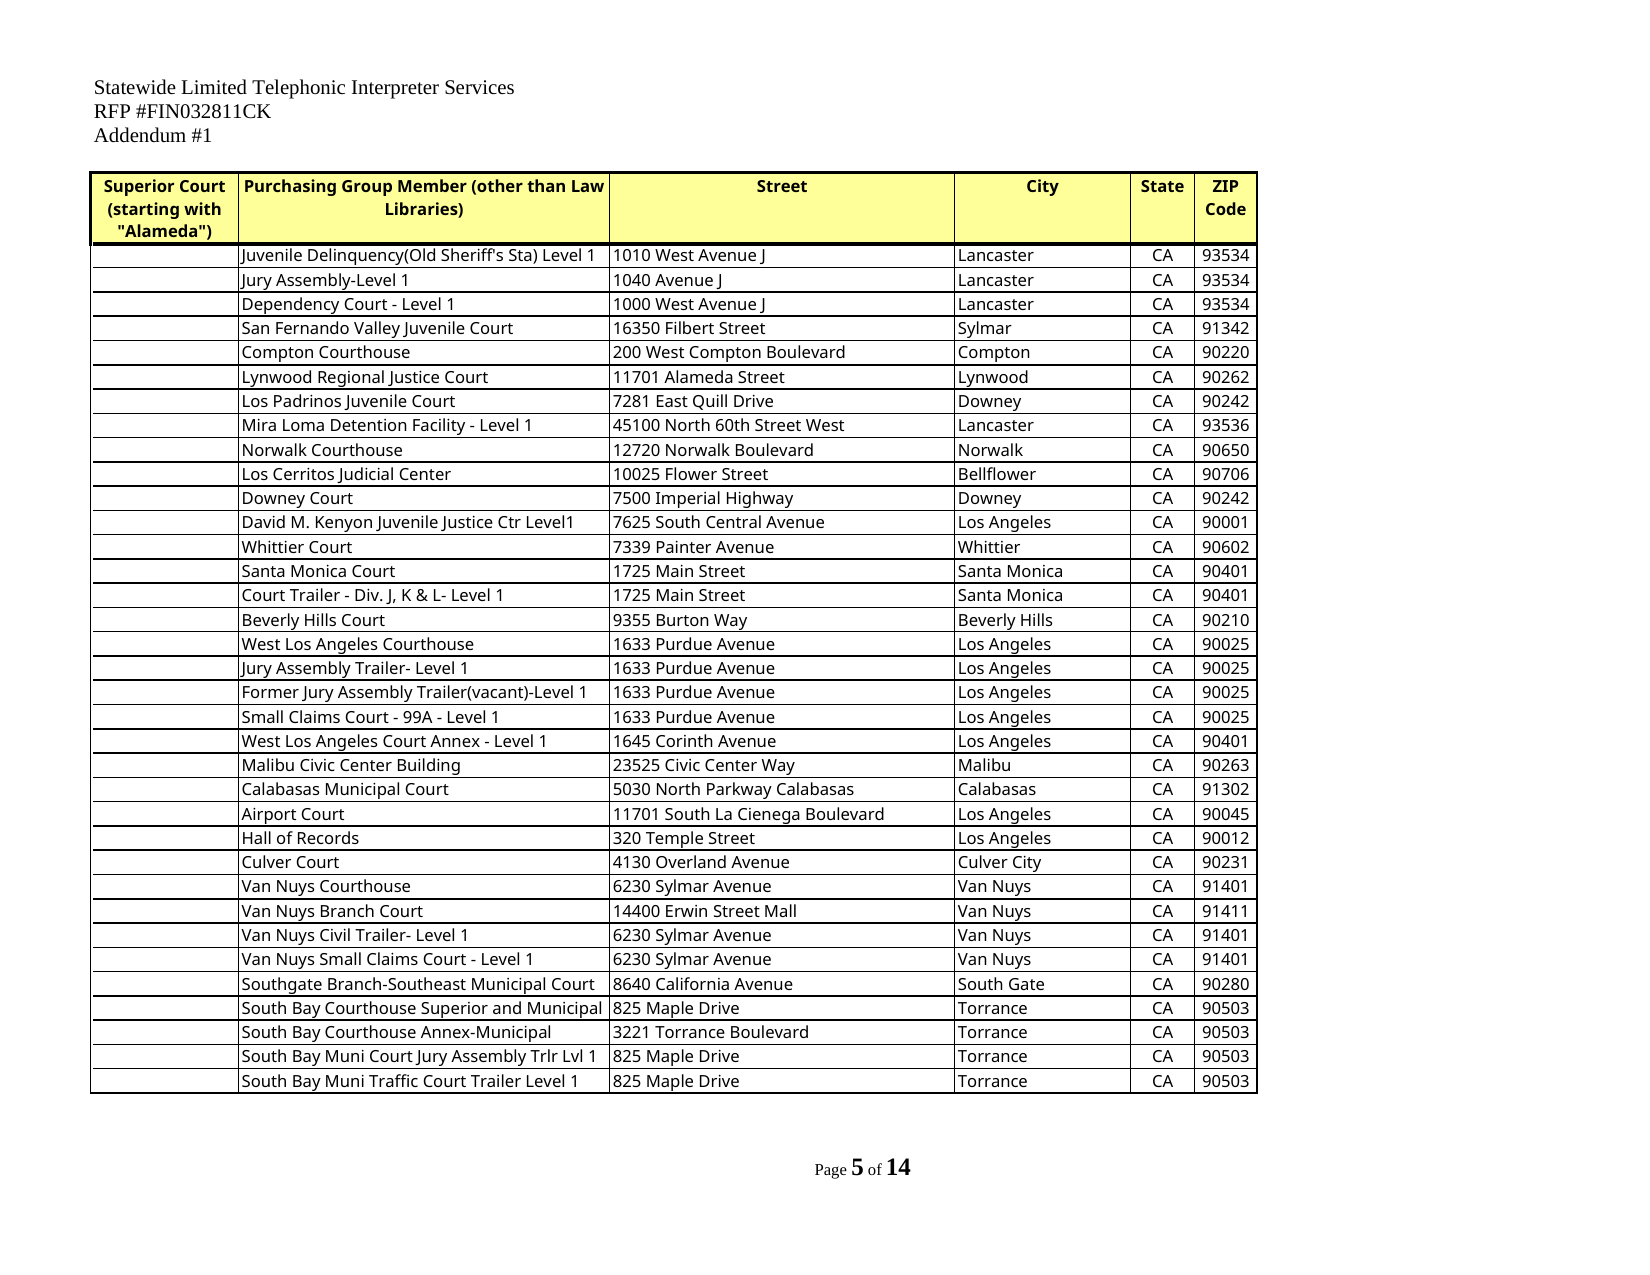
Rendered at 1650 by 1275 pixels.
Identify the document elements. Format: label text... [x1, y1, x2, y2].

table_cell CA [1131, 730, 1194, 752]
table_cell CA [1131, 681, 1194, 704]
table_cell 90503 [1195, 997, 1256, 1019]
table_cell [91, 825, 238, 849]
table_cell CA [1131, 511, 1194, 534]
table_cell 93534 [1195, 293, 1256, 315]
table_cell 1040 Avenue J [610, 268, 954, 291]
table_cell CA [1131, 657, 1194, 679]
table_cell [91, 752, 238, 776]
table_cell CA [1131, 268, 1194, 291]
table_cell [610, 487, 954, 509]
table_cell [91, 776, 238, 801]
table_cell Sylmar [955, 317, 1130, 339]
table_cell 90242 [1195, 390, 1256, 412]
table_cell [91, 1019, 238, 1043]
table_cell [91, 898, 238, 922]
table_cell [955, 997, 1130, 1019]
table_cell [955, 1069, 1130, 1092]
table_cell CA [1131, 414, 1194, 437]
table_cell [955, 754, 1130, 776]
table_cell [91, 995, 238, 1019]
table_cell CA [1131, 900, 1194, 922]
table_cell CA [1131, 560, 1194, 582]
table_cell 90210 [1195, 608, 1256, 631]
table_cell [610, 1069, 954, 1092]
table_cell [610, 414, 954, 437]
table_cell Courthouse [239, 632, 609, 655]
table_cell [610, 463, 954, 485]
table_header Purchasing Group Member (other than Law Libraries) [239, 174, 609, 242]
table_cell [955, 246, 1130, 267]
table_cell CA [1131, 293, 1194, 315]
table_cell 90001 [1195, 511, 1256, 534]
table_cell CA [1131, 632, 1194, 655]
table_cell CA [1131, 1045, 1194, 1068]
table_cell [955, 584, 1130, 607]
table_cell 90602 [1195, 535, 1256, 558]
table_cell [91, 243, 238, 267]
table_cell [955, 1021, 1130, 1043]
table_cell [91, 704, 238, 728]
table_cell CA [1131, 1021, 1194, 1043]
table_cell Juvenile Delinquency(Old Sheriff's Sta) Level 1 [239, 246, 609, 267]
table_cell [239, 317, 609, 339]
table_cell [91, 946, 238, 971]
table_cell 90280 [1195, 972, 1256, 995]
table_cell CA [1131, 802, 1194, 825]
table_cell [239, 487, 609, 509]
table_cell 91302 [1195, 778, 1256, 801]
table_cell CA [1131, 827, 1194, 849]
table_cell [610, 657, 954, 679]
table_cell [610, 560, 954, 582]
table_header Street [610, 174, 954, 242]
table_cell [91, 679, 238, 704]
table_cell [955, 463, 1130, 485]
table_cell 90503 [1195, 1069, 1256, 1092]
table_cell 91401 [1195, 924, 1256, 946]
table_cell [610, 366, 954, 388]
table_cell [91, 461, 238, 485]
table_cell [239, 390, 609, 412]
table_cell 90045 [1195, 802, 1256, 825]
table_cell Mira Loma Detention Facility - Level 1 [239, 414, 609, 437]
table_cell Civic [239, 754, 609, 776]
table_cell 91401 [1195, 875, 1256, 898]
table_cell Courthouse [239, 341, 609, 364]
table_cell 91401 [1195, 948, 1256, 971]
table_cell 90706 [1195, 463, 1256, 485]
table_cell Jury Assembly-Level 1 [239, 268, 609, 291]
table_header ZIP Code [1195, 174, 1256, 242]
table_cell [91, 340, 238, 364]
table_cell Los Cerritos Judicial Center [239, 463, 609, 485]
table_cell CA [1131, 366, 1194, 388]
table_cell Van Nuys [955, 900, 1130, 922]
table_cell [91, 558, 238, 582]
table_cell CA [1131, 972, 1194, 995]
table_cell J [610, 293, 954, 315]
table_cell CA [1131, 608, 1194, 631]
table_cell CA [1131, 246, 1194, 267]
table_cell [610, 827, 954, 849]
table_cell [610, 632, 954, 655]
table_cell CA [1131, 584, 1194, 607]
table_cell CA [1131, 535, 1194, 558]
table_cell [955, 657, 1130, 679]
table_cell CA [1131, 705, 1194, 728]
table_cell Hall of Records [239, 827, 609, 849]
table_cell [91, 388, 238, 412]
table_cell [955, 632, 1130, 655]
table_cell J [610, 246, 954, 267]
table_header Superior Court (starting with "") [92, 174, 238, 242]
table_cell 90650 [1195, 438, 1256, 461]
table_cell [955, 390, 1130, 412]
table_cell [610, 802, 954, 825]
table_cell [91, 534, 238, 558]
table_cell Trailer Level 1 [239, 1069, 609, 1092]
table_cell CA [1131, 1069, 1194, 1092]
table_cell Courthouse and Municipal [239, 997, 609, 1019]
table_cell [91, 364, 238, 388]
table_cell CA [1131, 875, 1194, 898]
table_cell [610, 875, 954, 898]
table_cell [610, 608, 954, 631]
table_cell [91, 801, 238, 825]
table_cell [610, 535, 954, 558]
table_cell [610, 438, 954, 461]
table_cell [239, 366, 609, 388]
table_cell [91, 849, 238, 873]
table_cell 90401 [1195, 560, 1256, 582]
table_cell 90401 [1195, 730, 1256, 752]
table_cell 93534 [1195, 246, 1256, 267]
table_cell [955, 511, 1130, 534]
table_cell 90401 [1195, 584, 1256, 607]
table_cell Airport Court [239, 802, 609, 825]
table_cell [91, 607, 238, 631]
table_cell Van Nuys [955, 924, 1130, 946]
table_cell [955, 608, 1130, 631]
table_cell CA [1131, 754, 1194, 776]
table_cell [610, 705, 954, 728]
table_cell CA [1131, 851, 1194, 873]
table_cell [91, 582, 238, 607]
table_cell [91, 412, 238, 437]
table_cell Mall [610, 900, 954, 922]
table_cell 90503 [1195, 1045, 1256, 1068]
table_cell Van Nuys Civil Trailer- Level 1 [239, 924, 609, 946]
table_cell 90262 [1195, 366, 1256, 388]
table_cell [955, 366, 1130, 388]
table_cell 90503 [1195, 1021, 1256, 1043]
table_cell CA [1131, 463, 1194, 485]
table_cell [955, 293, 1130, 315]
table_cell [610, 948, 954, 971]
table_cell CA [1131, 997, 1194, 1019]
table_cell [955, 268, 1130, 291]
table_cell [239, 535, 609, 558]
table_cell [91, 728, 238, 752]
table_cell 93536 [1195, 414, 1256, 437]
table_cell Courthouse Annex-Municipal [239, 1021, 609, 1043]
table_cell Dependency Court - Level 1 [239, 293, 609, 315]
table_cell CA [1131, 317, 1194, 339]
table_cell 90025 [1195, 657, 1256, 679]
table_cell CA [1131, 778, 1194, 801]
table_cell Van Nuys Courthouse [239, 875, 609, 898]
table_cell 91342 [1195, 317, 1256, 339]
table_cell Jury Assembly Trailer- Level 1 [239, 657, 609, 679]
table_cell Culver Court [239, 851, 609, 873]
table_cell CA [1131, 924, 1194, 946]
table_cell CA [1131, 948, 1194, 971]
table_cell Jury Assembly Trlr Lvl 1 [239, 1045, 609, 1068]
table_cell [91, 1068, 238, 1092]
table_cell [955, 414, 1130, 437]
table_cell [610, 972, 954, 995]
table_cell [91, 437, 238, 461]
table_cell [91, 315, 238, 339]
table_header City [955, 174, 1130, 242]
table_cell [955, 972, 1130, 995]
table_cell Van Nuys [955, 948, 1130, 971]
table_cell [955, 802, 1130, 825]
table_cell Small - 99A - Level 1 [239, 705, 609, 728]
table_cell 90012 [1195, 827, 1256, 849]
table_cell [955, 560, 1130, 582]
table_cell [610, 681, 954, 704]
table_cell [91, 291, 238, 315]
table_cell Calabasas [610, 778, 954, 801]
table_cell Van Nuys Small - Level 1 [239, 948, 609, 971]
table_cell Van Nuys [955, 875, 1130, 898]
table_cell 91411 [1195, 900, 1256, 922]
table_cell CA [1131, 438, 1194, 461]
table_cell [91, 655, 238, 679]
table_cell [91, 922, 238, 946]
table_cell [610, 584, 954, 607]
table_cell 90263 [1195, 754, 1256, 776]
table_cell [91, 874, 238, 898]
table_cell [91, 485, 238, 509]
table_cell Courthouse [239, 438, 609, 461]
table_cell Former Jury Assembly Trailer(vacant)-Level 1 [239, 681, 609, 704]
table_cell Court Trailer - Div. J, K & L- Level 1 [239, 584, 609, 607]
table_cell [91, 510, 238, 534]
table_cell 93534 [1195, 268, 1256, 291]
table_cell [955, 851, 1130, 873]
table_cell [955, 730, 1130, 752]
table_cell [91, 631, 238, 655]
table_cell [239, 560, 609, 582]
table_cell [610, 851, 954, 873]
table_cell [955, 705, 1130, 728]
table_cell [610, 997, 954, 1019]
table_cell Calabasas [955, 778, 1130, 801]
table_cell [239, 900, 609, 922]
table_cell [91, 267, 238, 291]
table_cell CA [1131, 390, 1194, 412]
table_cell [610, 317, 954, 339]
table_cell [610, 390, 954, 412]
table_cell 90025 [1195, 632, 1256, 655]
table_cell [955, 535, 1130, 558]
table_cell 90231 [1195, 851, 1256, 873]
table_cell 90025 [1195, 705, 1256, 728]
table_cell CA [1131, 487, 1194, 509]
table_cell [955, 1045, 1130, 1068]
table_cell 90025 [1195, 681, 1256, 704]
table_cell [91, 971, 238, 995]
table_cell [955, 827, 1130, 849]
table_cell CA [1131, 341, 1194, 364]
table_cell [610, 341, 954, 364]
table_cell 23525 Civic [610, 754, 954, 776]
table_cell [955, 681, 1130, 704]
table_cell Branch-Southeast Municipal Court [239, 972, 609, 995]
table_cell [610, 511, 954, 534]
table_cell [610, 924, 954, 946]
table_cell [239, 608, 609, 631]
table_cell [955, 487, 1130, 509]
table_cell [955, 341, 1130, 364]
table_cell [91, 1044, 238, 1068]
table_cell [955, 438, 1130, 461]
table_cell [610, 1021, 954, 1043]
table_cell David M. Kenyon Juvenile Justice Ctr Level1 [239, 511, 609, 534]
table_cell Calabasas Municipal Court [239, 778, 609, 801]
table_header State [1131, 174, 1194, 242]
table_cell 90242 [1195, 487, 1256, 509]
table_cell [610, 1045, 954, 1068]
table_cell Annex - Level 1 [239, 730, 609, 752]
table_cell [610, 730, 954, 752]
table_cell 90220 [1195, 341, 1256, 364]
